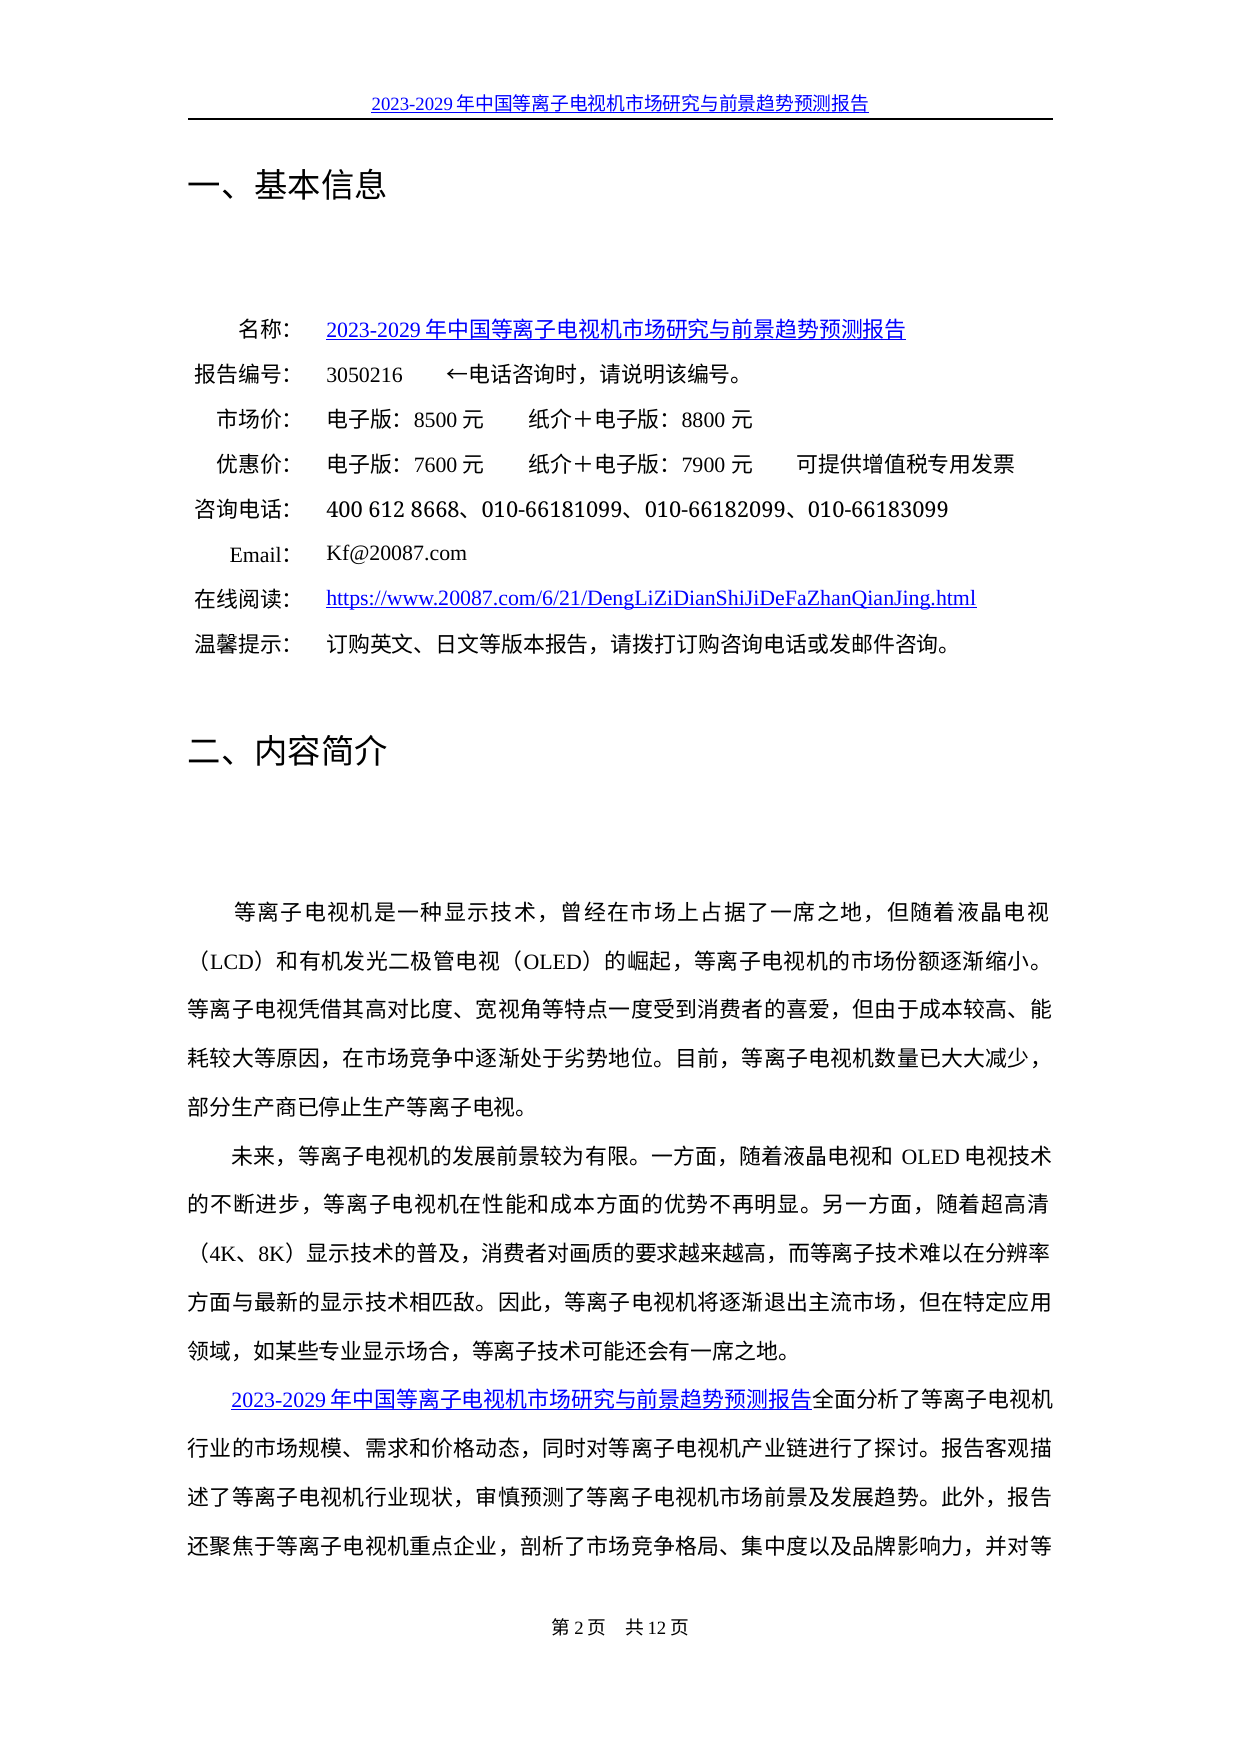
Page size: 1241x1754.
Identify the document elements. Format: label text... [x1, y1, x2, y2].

table_cell Kf@20087.com [315, 537, 1073, 582]
table_cell 电子版：8500 元 纸介＋电子版：8800 元 [315, 402, 1073, 447]
table_cell 优惠价： [167, 447, 315, 492]
table_cell 3050216 ←电话咨询时，请说明该编号。 [315, 357, 1073, 402]
table_cell 市场价： [167, 402, 315, 447]
table_cell 在线阅读： [167, 582, 315, 627]
table_cell Email： [167, 537, 315, 582]
title 二、内容简介 [187, 717, 1053, 782]
table_cell 温馨提示： [167, 627, 315, 672]
table_header 2023-2029年中国等离子电视机市场研究与前景趋势预测报告 [315, 312, 1073, 357]
table_cell [315, 582, 1073, 627]
table_cell 报告编号： [167, 357, 315, 402]
table_cell 咨询电话： [167, 492, 315, 537]
table_cell 电子版：7600 元 纸介＋电子版：7900 元 可提供增值税专用发票 [315, 447, 1073, 492]
table_header 名称： [167, 312, 315, 357]
title 一、基本信息 [187, 150, 1053, 215]
table_cell 400 612 8668、010-66181099、010-66182099、010-66183099 [315, 492, 1073, 537]
table_cell 订购英文、日文等版本报告，请拨打订购咨询电话或发邮件咨询。 [315, 627, 1073, 672]
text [187, 894, 1053, 1561]
